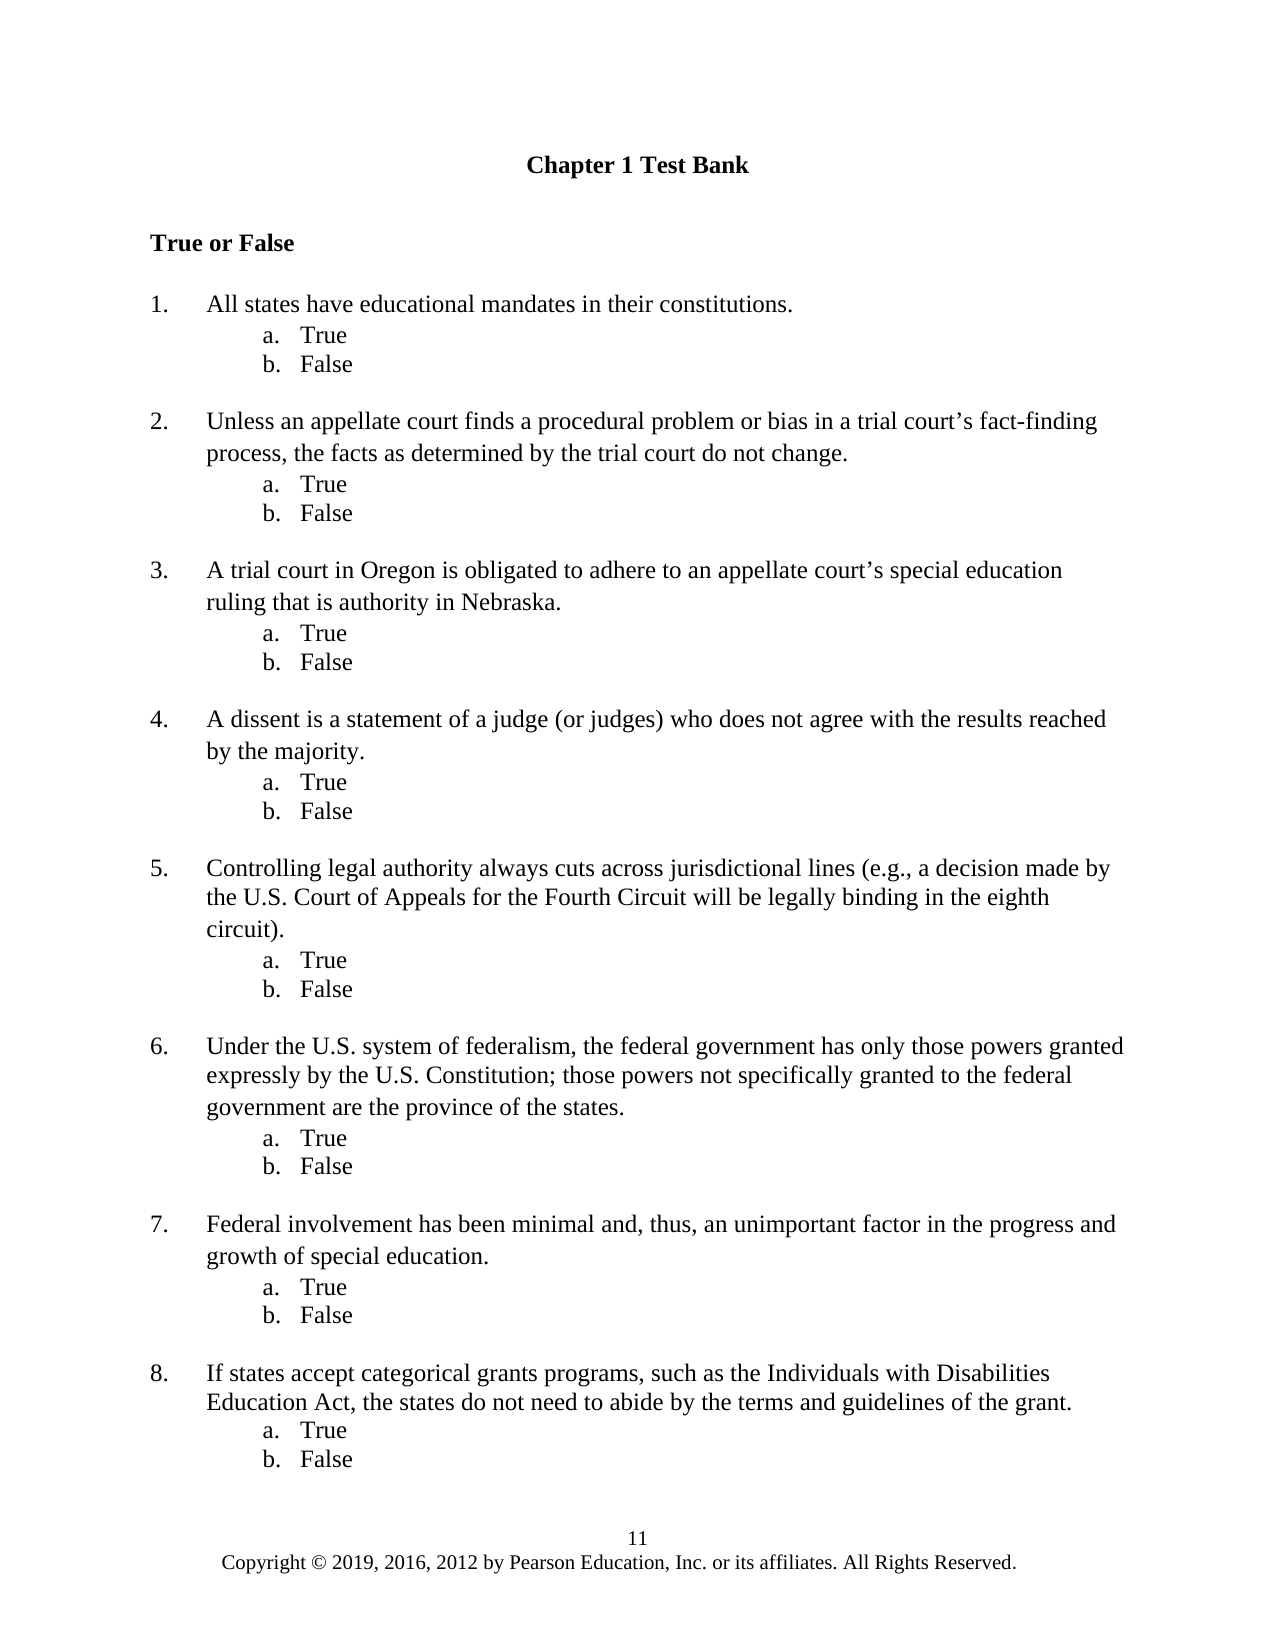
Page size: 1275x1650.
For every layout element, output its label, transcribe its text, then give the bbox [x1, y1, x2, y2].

list If states accept categorical grants programs, such as the Individuals with Disabilities Education Act, the states do not need to abide by the terms and guidelines of the grant. [150, 1358, 1125, 1416]
list All states have educational mandates in their constitutions. [150, 286, 1125, 320]
list False [262, 1444, 1125, 1473]
list True [262, 1123, 1125, 1151]
list A dissent is a statement of a judge (or judges) who does not agree with the results reached by the majority. [150, 704, 1125, 767]
list False [262, 647, 1125, 676]
list Controlling legal authority always cuts across jurisdictional lines (e.g., a decision made by the U.S. Court of Appeals for the Fourth Circuit will be legally binding in the eighth circuit). [150, 853, 1125, 945]
list Federal involvement has been minimal and, thus, an unimportant factor in the progress and growth of special education. [150, 1209, 1125, 1272]
list False [262, 498, 1125, 526]
list True [262, 469, 1125, 498]
list False [262, 349, 1125, 377]
list False [262, 796, 1125, 824]
list True [262, 1416, 1125, 1444]
list True [262, 767, 1125, 796]
list A trial court in Oregon is obligated to adhere to an appellate court’s special education ruling that is authority in Nebraska. [150, 555, 1125, 618]
list Under the U.S. system of federalism, the federal government has only those powers granted expressly by the U.S. Constitution; those powers not specifically granted to the federal government are the province of the states. [150, 1031, 1125, 1123]
list Unless an appellate court finds a procedural problem or bias in a trial court’s fact-finding process, the facts as determined by the trial court do not change. [150, 406, 1125, 469]
text Chapter 1 Test Bank [150, 150, 1125, 179]
subtitle True or False [150, 228, 1125, 257]
list False [262, 1301, 1125, 1329]
list True [262, 618, 1125, 647]
list True [262, 1272, 1125, 1301]
list True [262, 320, 1125, 349]
list False [262, 1151, 1125, 1180]
list True [262, 945, 1125, 974]
list False [262, 974, 1125, 1002]
